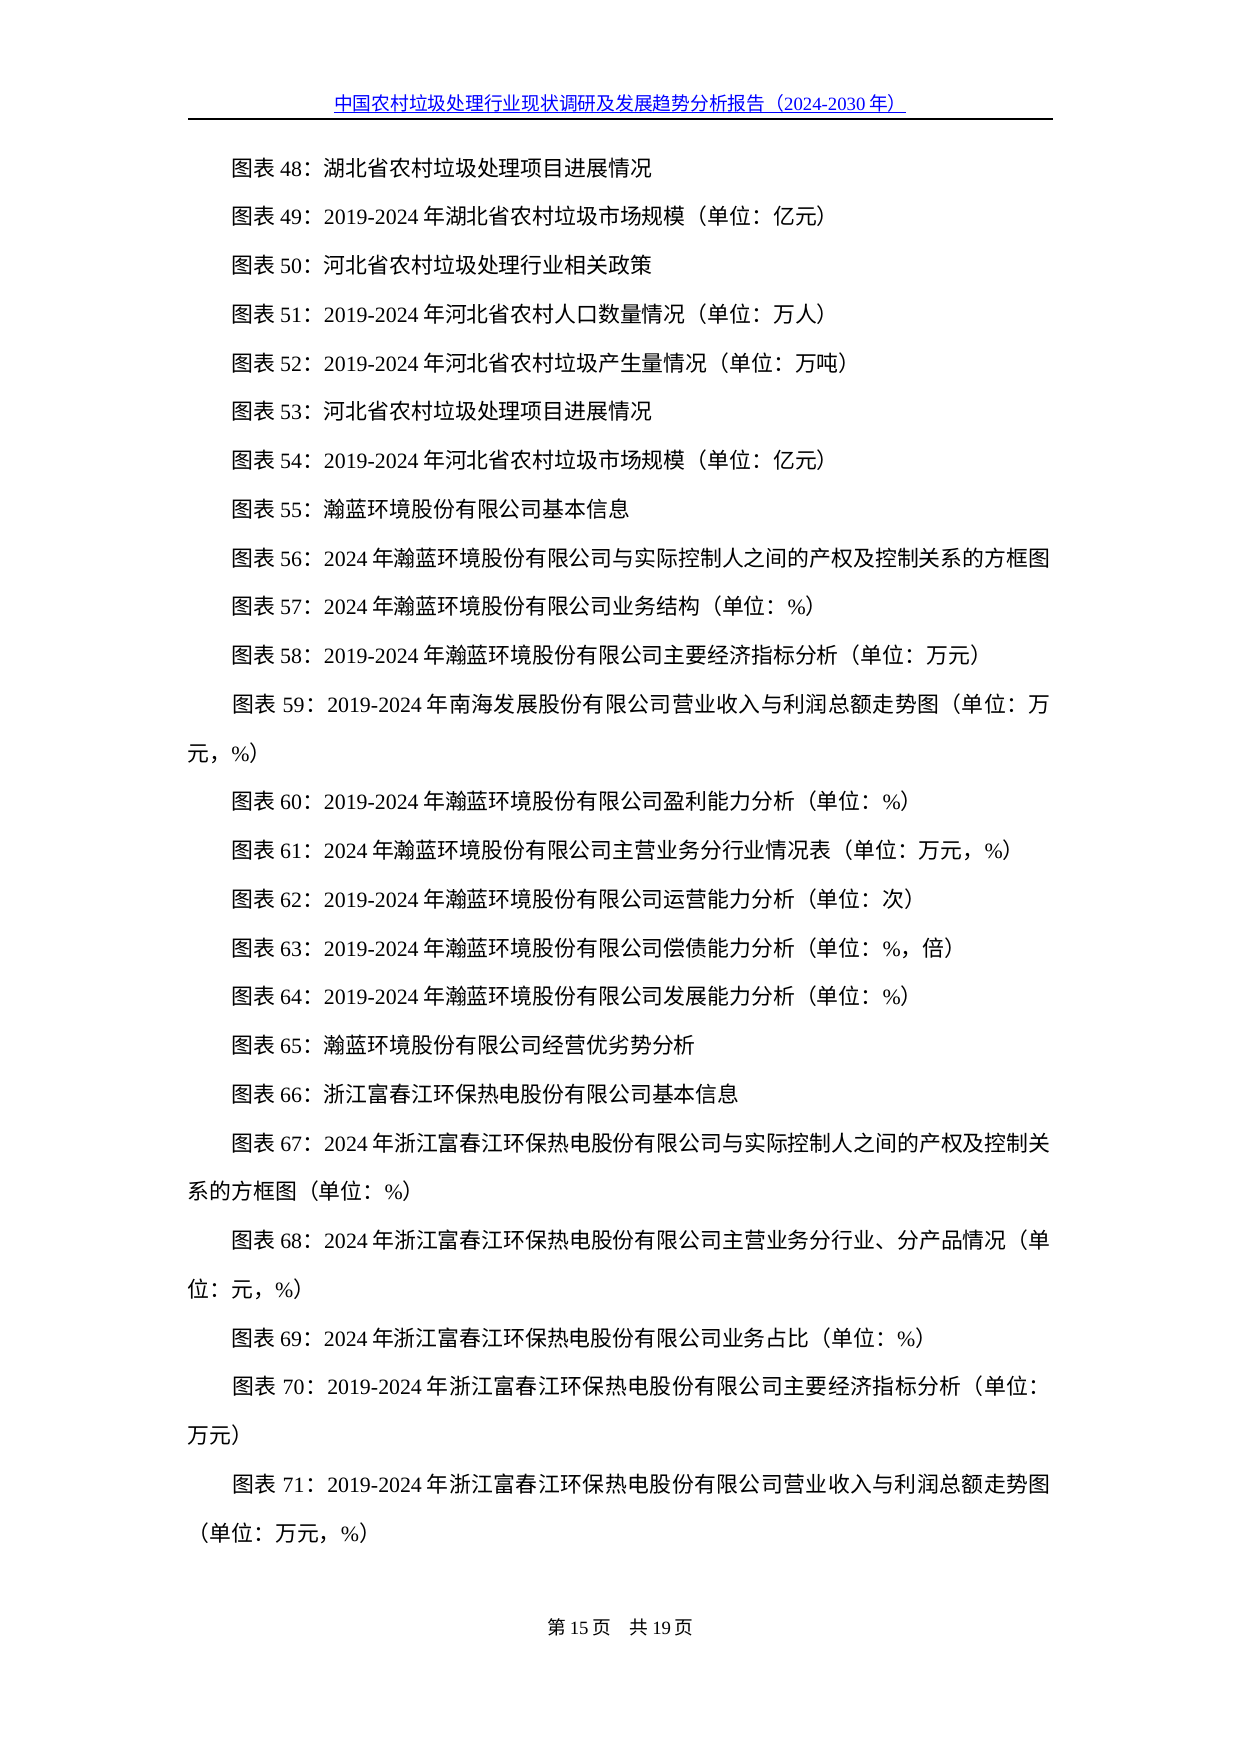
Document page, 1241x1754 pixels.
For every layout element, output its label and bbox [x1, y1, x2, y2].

text [187, 150, 1053, 1548]
